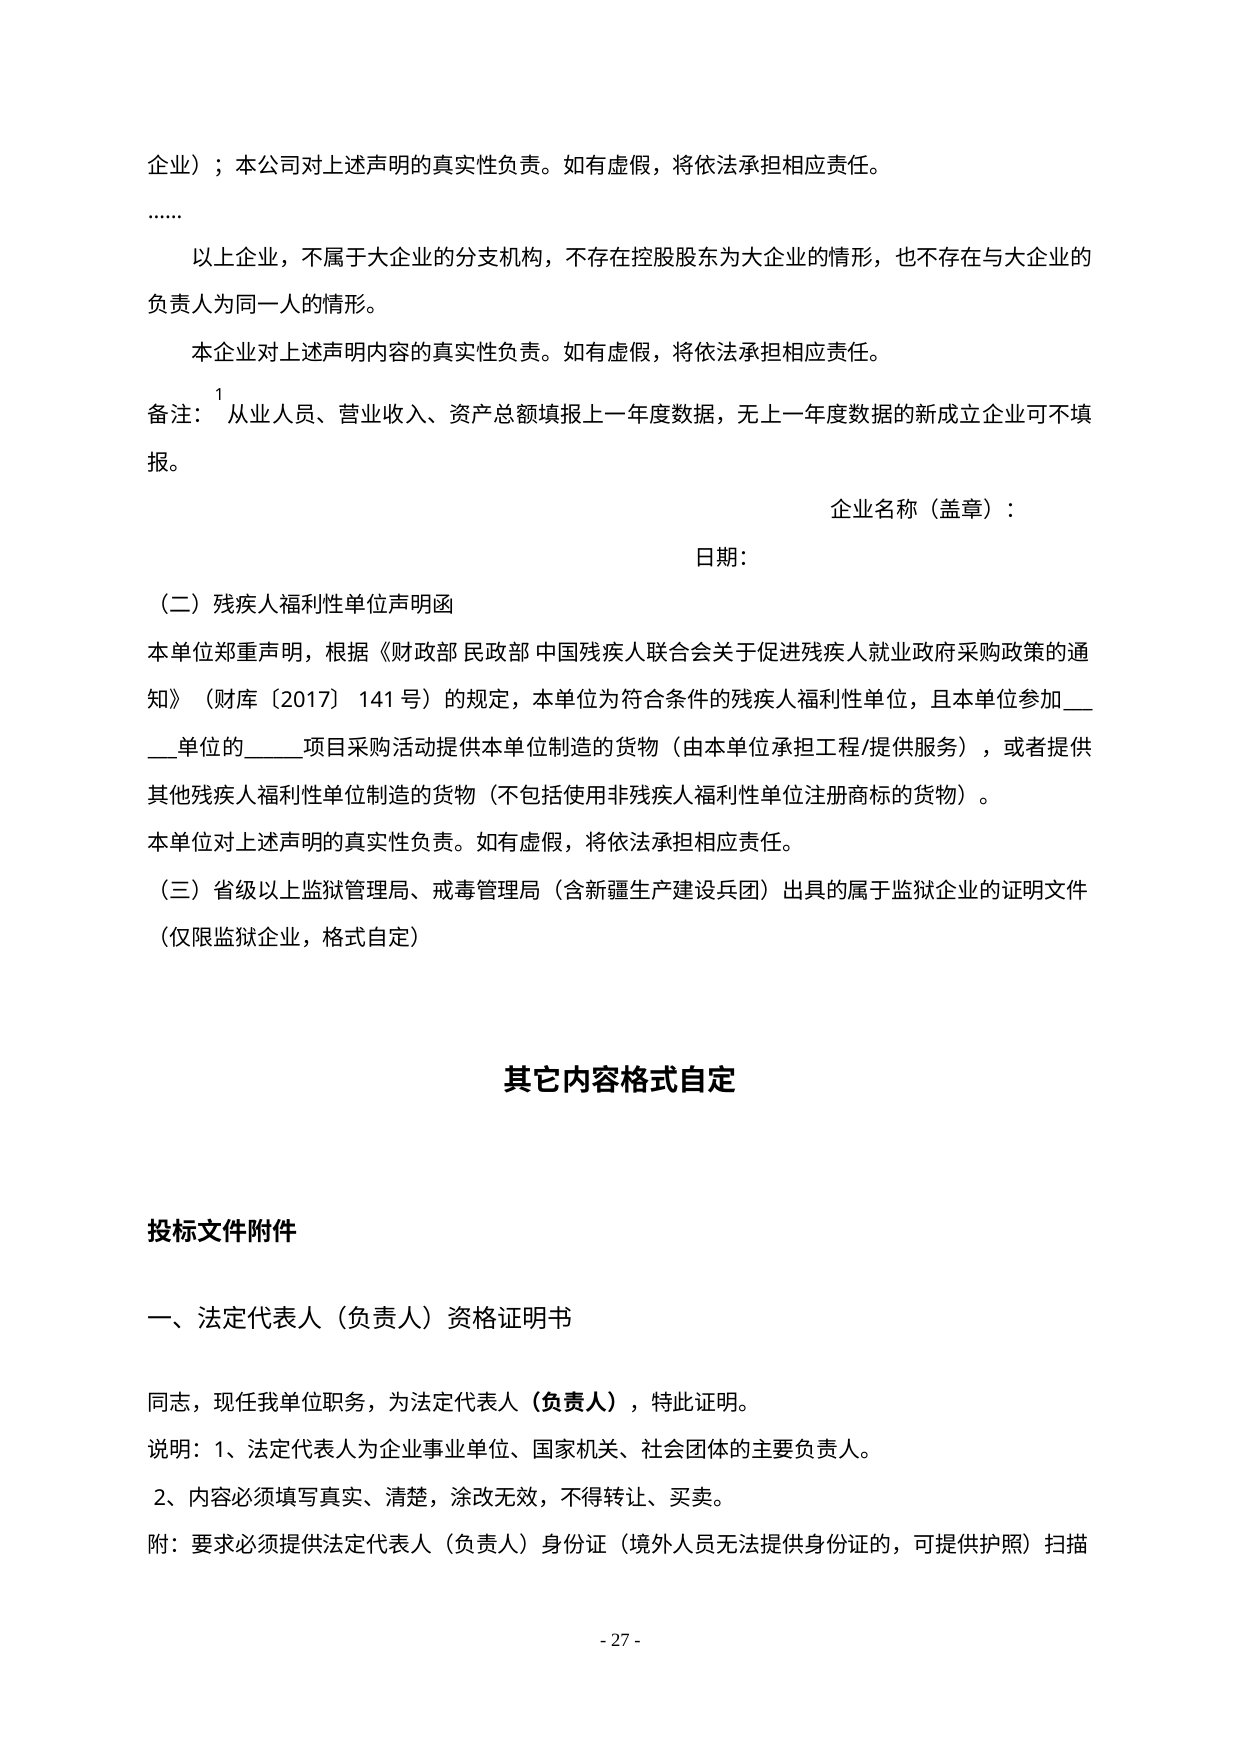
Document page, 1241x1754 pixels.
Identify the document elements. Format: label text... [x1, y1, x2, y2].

text 备注：1从业人员、营业收入、资产总额填报上一年度数据，无上一年度数据的新成立企业可不填报。 [148, 382, 1092, 477]
text 企业名称（盖章）： [148, 492, 1027, 524]
text 2、内容必须填写真实、清楚，涂改无效，不得转让、买卖。 [148, 1480, 1092, 1512]
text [148, 1527, 1092, 1559]
text 本单位对上述声明的真实性负责。如有虚假，将依法承担相应责任。 [148, 825, 1092, 857]
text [148, 148, 1092, 179]
text 日期： [148, 540, 1005, 572]
text 本单位郑重声明，根据《财政部 民政部 中国残疾人联合会关于促进残疾人就业政府采购政策的通知》（财库〔2017〕 141号）的规定，本单位为符合条件的残疾人福利性单位，且本单位参加______单位的______项目采购活动提供本单位制造的货物（由本单位承担工程/提供服务），或者提供其他残疾人福利性单位制造的货物（不包括使用非残疾人福利性单位注册商标的货物）。 [148, 635, 1092, 809]
subtitle 一、法定代表人（负责人）资格证明书 [148, 1298, 1092, 1334]
subtitle 其它内容格式自定 [148, 1056, 1092, 1099]
text 同志，现任我单位职务，为法定代表人（负责人），特此证明。 [148, 1385, 1092, 1416]
subtitle 投标文件附件 [148, 1211, 1092, 1248]
text 本企业对上述声明内容的真实性负责。如有虚假，将依法承担相应责任。 [148, 335, 1092, 367]
text …… [148, 195, 1092, 225]
text （二）残疾人福利性单位声明函 [148, 587, 1092, 619]
text 说明：1、法定代表人为企业事业单位、国家机关、社会团体的主要负责人。 [148, 1432, 1092, 1464]
text 以上企业，不属于大企业的分支机构，不存在控股股东为大企业的情形，也不存在与大企业的负责人为同一人的情形。 [148, 240, 1092, 319]
text （三）省级以上监狱管理局、戒毒管理局（含新疆生产建设兵团）出具的属于监狱企业的证明文件（仅限监狱企业，格式自定） [148, 873, 1092, 952]
